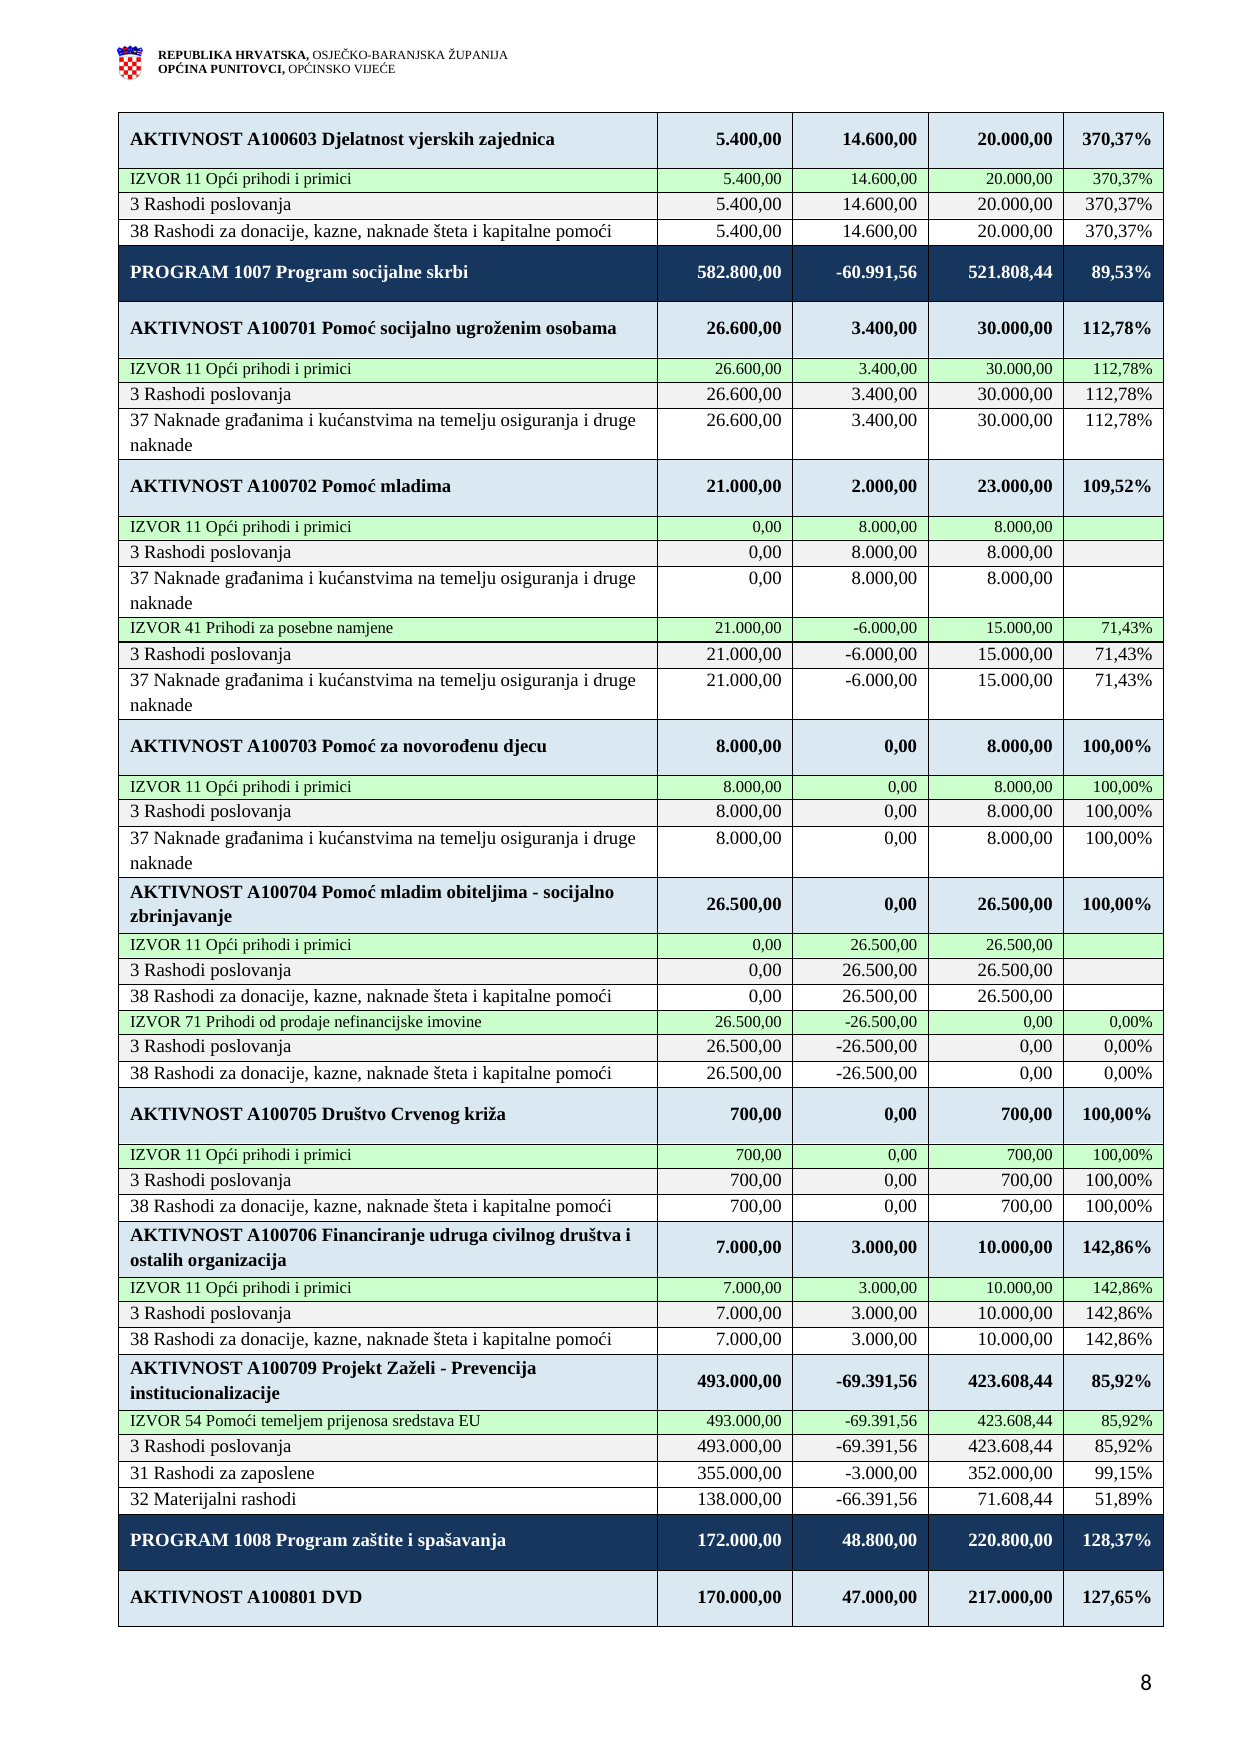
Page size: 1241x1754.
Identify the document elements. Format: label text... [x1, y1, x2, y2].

table_cell 8.000,00 [929, 800, 1063, 826]
table_cell 423.608,44 [929, 1435, 1063, 1461]
table_cell 3.000,00 [793, 1328, 928, 1354]
table_cell 3.400,00 [793, 359, 928, 382]
table_cell 26.500,00 [658, 1035, 792, 1061]
table_cell 26.500,00 [793, 985, 928, 1010]
table_cell 71.608,44 [929, 1488, 1063, 1513]
table_cell 170.000,00 [658, 1571, 792, 1626]
table_cell 3.400,00 [793, 409, 928, 459]
table_cell 5.400,00 [658, 169, 792, 192]
table_cell 0,00 [793, 1088, 928, 1143]
table_cell IZVOR 54 Pomoći temeljem prijenosa sredstava EU [119, 1411, 657, 1434]
table_cell 3 Rashodi poslovanja [119, 800, 657, 826]
table_cell 30.000,00 [929, 302, 1063, 357]
table_cell 26.600,00 [658, 409, 792, 459]
table_cell 21.000,00 [658, 669, 792, 719]
table_cell AKTIVNOST A100703 Pomoć za novorođenu djecu [119, 720, 657, 775]
table_cell 0,00% [1064, 1035, 1163, 1061]
table_cell 14.600,00 [793, 193, 928, 218]
table_cell 20.000,00 [929, 169, 1063, 192]
table_cell 700,00 [929, 1088, 1063, 1143]
table_cell 172.000,00 [658, 1515, 792, 1570]
table_cell -6.000,00 [793, 643, 928, 668]
table_cell -60.991,56 [793, 246, 928, 301]
table_cell IZVOR 11 Opći prihodi i primici [119, 359, 657, 382]
table_cell 700,00 [658, 1088, 792, 1143]
table_cell 38 Rashodi za donacije, kazne, naknade šteta i kapitalne pomoći [119, 985, 657, 1010]
table_cell 220.800,00 [929, 1515, 1063, 1570]
table_cell 0,00 [793, 776, 928, 799]
table_cell 26.500,00 [929, 878, 1063, 933]
table_cell 99,15% [1064, 1462, 1163, 1487]
table_cell [1064, 517, 1163, 539]
table_cell 0,00 [658, 567, 792, 617]
table_cell AKTIVNOST A100705 Društvo Crvenog križa [119, 1088, 657, 1143]
table_cell 38 Rashodi za donacije, kazne, naknade šteta i kapitalne pomoći [119, 1062, 657, 1087]
table_cell 7.000,00 [658, 1302, 792, 1327]
table_cell 89,53% [1064, 246, 1163, 301]
table_cell 38 Rashodi za donacije, kazne, naknade šteta i kapitalne pomoći [119, 1328, 657, 1354]
table_cell 142,86% [1064, 1222, 1163, 1277]
table_cell -6.000,00 [793, 669, 928, 719]
table_cell 100,00% [1064, 1195, 1163, 1221]
table_cell 109,52% [1064, 460, 1163, 516]
table_cell 30.000,00 [929, 409, 1063, 459]
table_cell -66.391,56 [793, 1488, 928, 1513]
table_cell 26.500,00 [929, 985, 1063, 1010]
table_cell 8.000,00 [929, 776, 1063, 799]
table_cell -26.500,00 [793, 1035, 928, 1061]
table_cell 582.800,00 [658, 246, 792, 301]
table_cell 0,00% [1064, 1011, 1163, 1034]
table_cell -69.391,56 [793, 1355, 928, 1410]
table_cell 85,92% [1064, 1355, 1163, 1410]
table_cell 138.000,00 [658, 1488, 792, 1513]
table_cell -26.500,00 [793, 1011, 928, 1034]
table_cell 142,86% [1064, 1302, 1163, 1327]
table_cell 38 Rashodi za donacije, kazne, naknade šteta i kapitalne pomoći [119, 220, 657, 245]
table_cell 142,86% [1064, 1328, 1163, 1354]
table_cell 370,37% [1064, 113, 1163, 168]
table_cell PROGRAM 1007 Program socijalne skrbi [119, 246, 657, 301]
table_cell 100,00% [1064, 878, 1163, 933]
table_cell 370,37% [1064, 220, 1163, 245]
table_cell 26.600,00 [658, 302, 792, 357]
table_cell 71,43% [1064, 643, 1163, 668]
table_cell -3.000,00 [793, 1462, 928, 1487]
table_cell [1064, 985, 1163, 1010]
table_cell 26.500,00 [658, 878, 792, 933]
table_cell 100,00% [1064, 1088, 1163, 1143]
table_cell [1064, 959, 1163, 984]
table_cell 26.500,00 [793, 934, 928, 957]
table_cell AKTIVNOST A100603 Djelatnost vjerskih zajednica [119, 113, 657, 168]
table_cell 8.000,00 [658, 800, 792, 826]
table_cell 700,00 [658, 1169, 792, 1194]
table_cell 8.000,00 [658, 776, 792, 799]
table_cell 21.000,00 [658, 643, 792, 668]
table_cell 3.400,00 [793, 302, 928, 357]
table_cell 112,78% [1064, 383, 1163, 408]
table_cell 8.000,00 [929, 720, 1063, 775]
table_cell 700,00 [929, 1169, 1063, 1194]
table_cell 26.500,00 [658, 1062, 792, 1087]
table_cell 30.000,00 [929, 383, 1063, 408]
table_cell IZVOR 11 Opći prihodi i primici [119, 169, 657, 192]
table_cell -26.500,00 [793, 1062, 928, 1087]
table_cell IZVOR 71 Prihodi od prodaje nefinancijske imovine [119, 1011, 657, 1034]
table_cell 20.000,00 [929, 220, 1063, 245]
table_cell 3 Rashodi poslovanja [119, 959, 657, 984]
table_cell 0,00 [793, 878, 928, 933]
table_cell 5.400,00 [658, 193, 792, 218]
table_cell 10.000,00 [929, 1302, 1063, 1327]
table_cell 14.600,00 [793, 169, 928, 192]
table_cell 26.500,00 [658, 1011, 792, 1034]
picture [116, 44, 142, 80]
table_cell 100,00% [1064, 1145, 1163, 1168]
table_cell 100,00% [1064, 776, 1163, 799]
table_cell 71,43% [1064, 669, 1163, 719]
table_cell 423.608,44 [929, 1411, 1063, 1434]
table_cell 700,00 [929, 1195, 1063, 1221]
table_cell 3 Rashodi poslovanja [119, 1435, 657, 1461]
table_cell AKTIVNOST A100709 Projekt Zaželi - Prevencija institucionalizacije [119, 1355, 657, 1410]
table_cell 14.600,00 [793, 113, 928, 168]
table_cell 8.000,00 [929, 567, 1063, 617]
table_cell 20.000,00 [929, 193, 1063, 218]
table_cell 31 Rashodi za zaposlene [119, 1462, 657, 1487]
table_cell 100,00% [1064, 1169, 1163, 1194]
table_cell 3 Rashodi poslovanja [119, 643, 657, 668]
table_cell 700,00 [658, 1145, 792, 1168]
table_cell 3 Rashodi poslovanja [119, 193, 657, 218]
table_cell 0,00 [658, 985, 792, 1010]
table_cell -69.391,56 [793, 1435, 928, 1461]
table_cell 3.400,00 [793, 383, 928, 408]
table_cell 8.000,00 [929, 541, 1063, 566]
table_cell 85,92% [1064, 1435, 1163, 1461]
table_cell 370,37% [1064, 169, 1163, 192]
table_cell 26.500,00 [929, 934, 1063, 957]
table_cell 10.000,00 [929, 1278, 1063, 1301]
table_cell 0,00 [658, 541, 792, 566]
table_cell 2.000,00 [793, 460, 928, 516]
table_cell 700,00 [658, 1195, 792, 1221]
table_cell 3 Rashodi poslovanja [119, 1302, 657, 1327]
table_cell 0,00 [793, 1145, 928, 1168]
table_cell 38 Rashodi za donacije, kazne, naknade šteta i kapitalne pomoći [119, 1195, 657, 1221]
table_cell 30.000,00 [929, 359, 1063, 382]
table_cell 0,00 [929, 1062, 1063, 1087]
table_cell 0,00 [793, 800, 928, 826]
table_cell 26.500,00 [929, 959, 1063, 984]
table_cell 10.000,00 [929, 1328, 1063, 1354]
table_cell 8.000,00 [929, 517, 1063, 539]
table_cell 15.000,00 [929, 618, 1063, 641]
table_cell -69.391,56 [793, 1411, 928, 1434]
table_cell 8.000,00 [929, 827, 1063, 877]
table_cell 10.000,00 [929, 1222, 1063, 1277]
table_cell 0,00% [1064, 1062, 1163, 1087]
table_cell 0,00 [793, 1169, 928, 1194]
table_cell 127,65% [1064, 1571, 1163, 1626]
table_cell 493.000,00 [658, 1355, 792, 1410]
table_cell 0,00 [929, 1011, 1063, 1034]
table_cell 32 Materijalni rashodi [119, 1488, 657, 1513]
table_cell 112,78% [1064, 409, 1163, 459]
table_cell 100,00% [1064, 827, 1163, 877]
table_cell 8.000,00 [793, 517, 928, 539]
table_cell 26.600,00 [658, 359, 792, 382]
table_cell 8.000,00 [658, 827, 792, 877]
table_cell 112,78% [1064, 359, 1163, 382]
table_cell AKTIVNOST A100704 Pomoć mladim obiteljima - socijalno zbrinjavanje [119, 878, 657, 933]
table_cell [1064, 567, 1163, 617]
table_cell 3 Rashodi poslovanja [119, 1035, 657, 1061]
table_cell 15.000,00 [929, 669, 1063, 719]
table_cell 352.000,00 [929, 1462, 1063, 1487]
table_cell 48.800,00 [793, 1515, 928, 1570]
table_cell 7.000,00 [658, 1328, 792, 1354]
table_cell 3 Rashodi poslovanja [119, 383, 657, 408]
table_cell 0,00 [793, 1195, 928, 1221]
table_cell 37 Naknade građanima i kućanstvima na temelju osiguranja i druge naknade [119, 567, 657, 617]
table_cell 14.600,00 [793, 220, 928, 245]
table_cell 217.000,00 [929, 1571, 1063, 1626]
table_cell IZVOR 11 Opći prihodi i primici [119, 934, 657, 957]
table_cell [1064, 541, 1163, 566]
table_cell IZVOR 11 Opći prihodi i primici [119, 1145, 657, 1168]
table_cell 700,00 [929, 1145, 1063, 1168]
table_cell 37 Naknade građanima i kućanstvima na temelju osiguranja i druge naknade [119, 827, 657, 877]
table_cell IZVOR 11 Opći prihodi i primici [119, 1278, 657, 1301]
table_cell 20.000,00 [929, 113, 1063, 168]
table_cell 8.000,00 [793, 541, 928, 566]
table_cell 37 Naknade građanima i kućanstvima na temelju osiguranja i druge naknade [119, 669, 657, 719]
table_cell 8.000,00 [658, 720, 792, 775]
table_cell 7.000,00 [658, 1278, 792, 1301]
table_cell 423.608,44 [929, 1355, 1063, 1410]
table_cell 370,37% [1064, 193, 1163, 218]
table_cell IZVOR 11 Opći prihodi i primici [119, 776, 657, 799]
table_cell 0,00 [793, 720, 928, 775]
table_cell PROGRAM 1008 Program zaštite i spašavanja [119, 1515, 657, 1570]
table_cell 5.400,00 [658, 113, 792, 168]
table_cell 0,00 [793, 827, 928, 877]
table_cell 521.808,44 [929, 246, 1063, 301]
table_cell 128,37% [1064, 1515, 1163, 1570]
table_cell 0,00 [658, 934, 792, 957]
table_cell AKTIVNOST A100701 Pomoć socijalno ugroženim osobama [119, 302, 657, 357]
table_cell 26.500,00 [793, 959, 928, 984]
table_cell 26.600,00 [658, 383, 792, 408]
table_cell 0,00 [658, 517, 792, 539]
table_cell -6.000,00 [793, 618, 928, 641]
table_cell 100,00% [1064, 720, 1163, 775]
table_cell 3 Rashodi poslovanja [119, 541, 657, 566]
table_cell 142,86% [1064, 1278, 1163, 1301]
table_cell AKTIVNOST A100702 Pomoć mladima [119, 460, 657, 516]
table_cell 21.000,00 [658, 460, 792, 516]
table_cell 71,43% [1064, 618, 1163, 641]
table_cell 37 Naknade građanima i kućanstvima na temelju osiguranja i druge naknade [119, 409, 657, 459]
table_cell 5.400,00 [658, 220, 792, 245]
table_cell 355.000,00 [658, 1462, 792, 1487]
table_cell 23.000,00 [929, 460, 1063, 516]
table_cell IZVOR 41 Prihodi za posebne namjene [119, 618, 657, 641]
table_cell 7.000,00 [658, 1222, 792, 1277]
table_cell IZVOR 11 Opći prihodi i primici [119, 517, 657, 539]
table_cell 493.000,00 [658, 1435, 792, 1461]
table_cell 3.000,00 [793, 1222, 928, 1277]
table_cell 3 Rashodi poslovanja [119, 1169, 657, 1194]
table_cell 493.000,00 [658, 1411, 792, 1434]
table_cell 8.000,00 [793, 567, 928, 617]
table_cell 0,00 [658, 959, 792, 984]
table_cell 100,00% [1064, 800, 1163, 826]
table_cell 21.000,00 [658, 618, 792, 641]
table_cell [1064, 934, 1163, 957]
table_cell 51,89% [1064, 1488, 1163, 1513]
table_cell 0,00 [929, 1035, 1063, 1061]
table_cell 15.000,00 [929, 643, 1063, 668]
table_cell 85,92% [1064, 1411, 1163, 1434]
table_cell 47.000,00 [793, 1571, 928, 1626]
table_cell AKTIVNOST A100706 Financiranje udruga civilnog društva i ostalih organizacija [119, 1222, 657, 1277]
table_cell 3.000,00 [793, 1278, 928, 1301]
table_cell 112,78% [1064, 302, 1163, 357]
table_cell AKTIVNOST A100801 DVD [119, 1571, 657, 1626]
table_cell 3.000,00 [793, 1302, 928, 1327]
